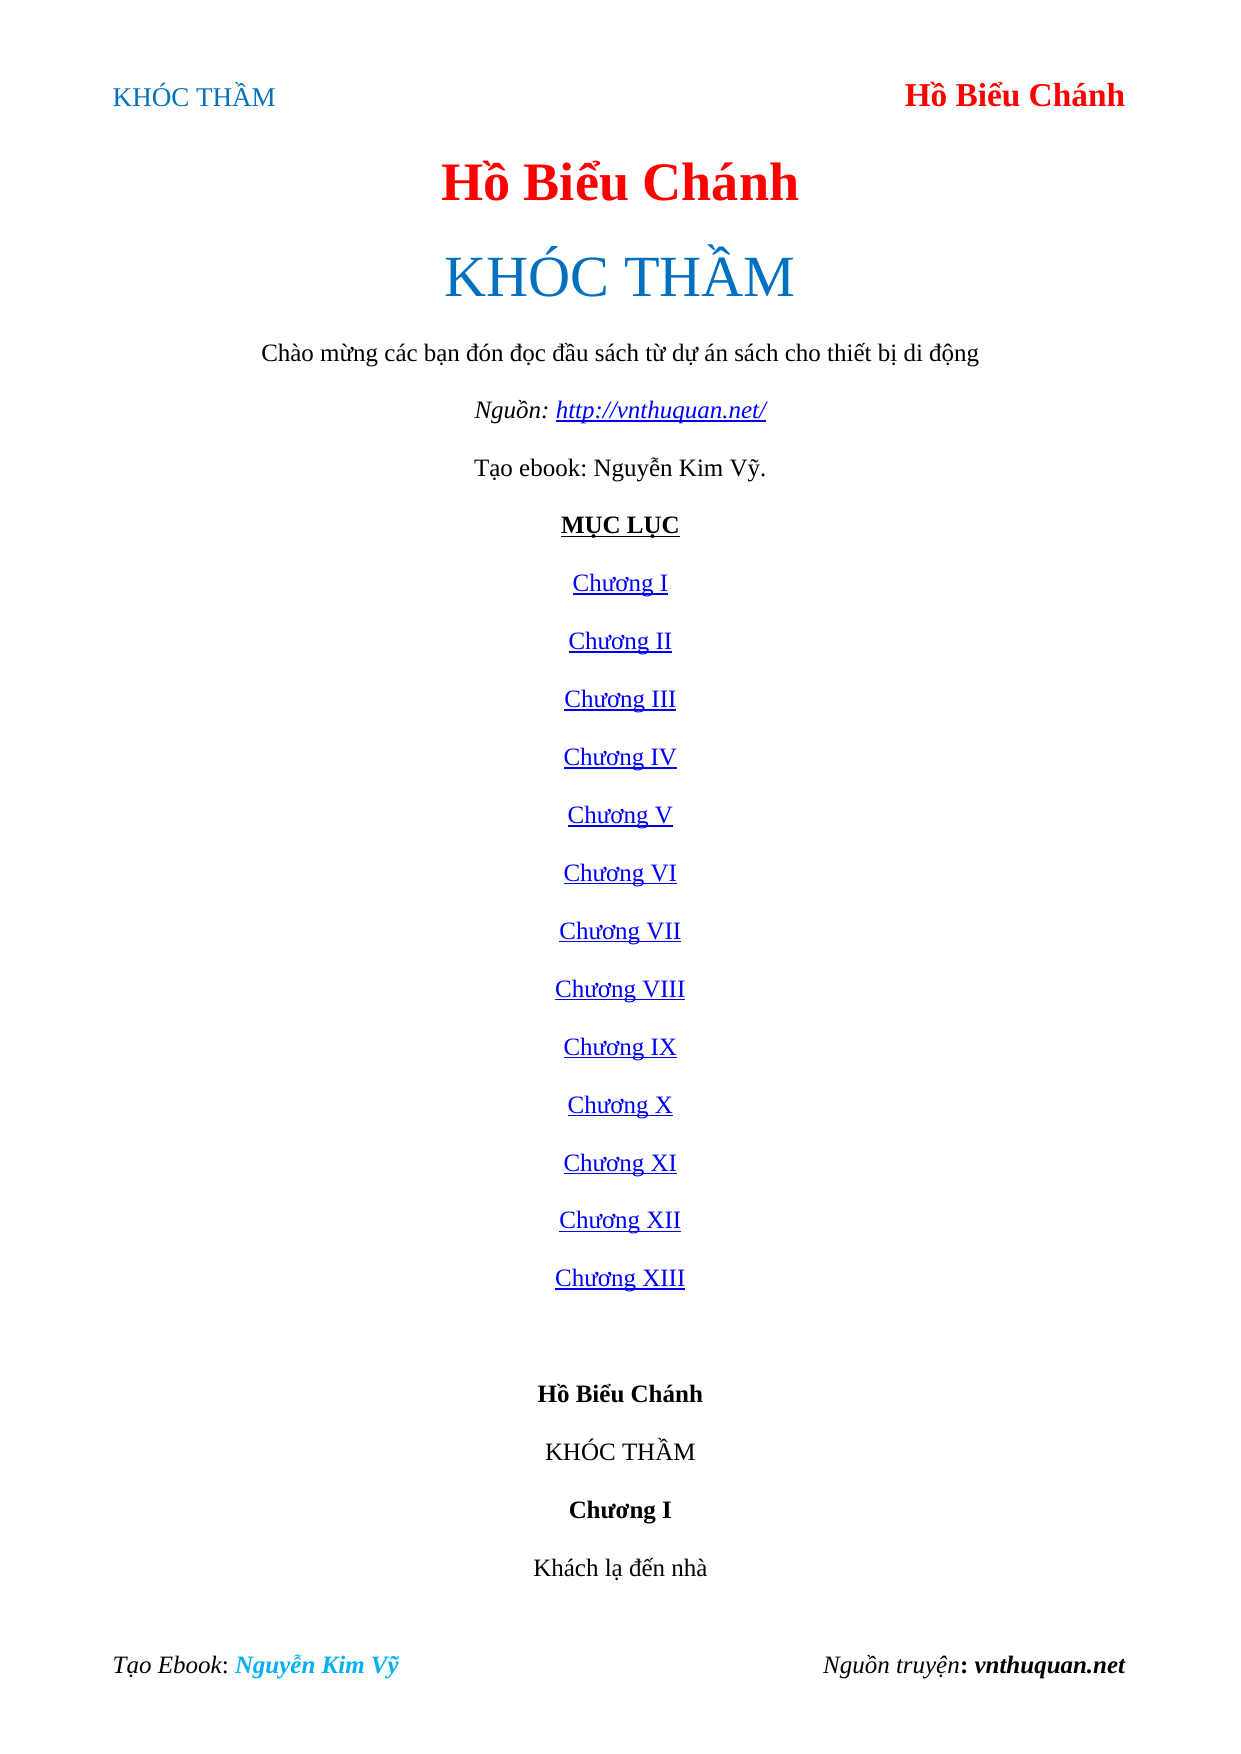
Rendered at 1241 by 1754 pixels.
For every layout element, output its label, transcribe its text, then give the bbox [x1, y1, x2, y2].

text Chương IV [112, 742, 1128, 771]
text Hồ Biểu Chánh [112, 1379, 1128, 1408]
text Chương VI [112, 858, 1128, 887]
text Chương VIII [112, 974, 1128, 1003]
text Chương XII [112, 1206, 1128, 1234]
text Chương I [112, 568, 1128, 597]
text Chương XI [112, 1148, 1128, 1176]
text KHÓC THẦM [112, 241, 1128, 308]
text Chương X [112, 1090, 1128, 1118]
text Chương XIII [112, 1263, 1128, 1292]
text Chương I [112, 1495, 1128, 1524]
text Chương VII [112, 916, 1128, 945]
text Hồ Biểu Chánh [112, 150, 1128, 212]
text Khách lạ đến nhà [112, 1553, 1128, 1582]
text Chương IX [112, 1032, 1128, 1061]
text Chào mừng các bạn đón đọc đầu sách từ dự án sách cho thiết bị di động Nguồn: http://vnthuquan.net/ Tạo ebook: Nguyễn Kim Vỹ. [112, 338, 1128, 481]
text Chương II [112, 626, 1128, 655]
text MỤC LỤC [112, 511, 1128, 539]
text Chương V [112, 800, 1128, 829]
text KHÓC THẦM [112, 1437, 1128, 1466]
text Chương III [112, 684, 1128, 713]
